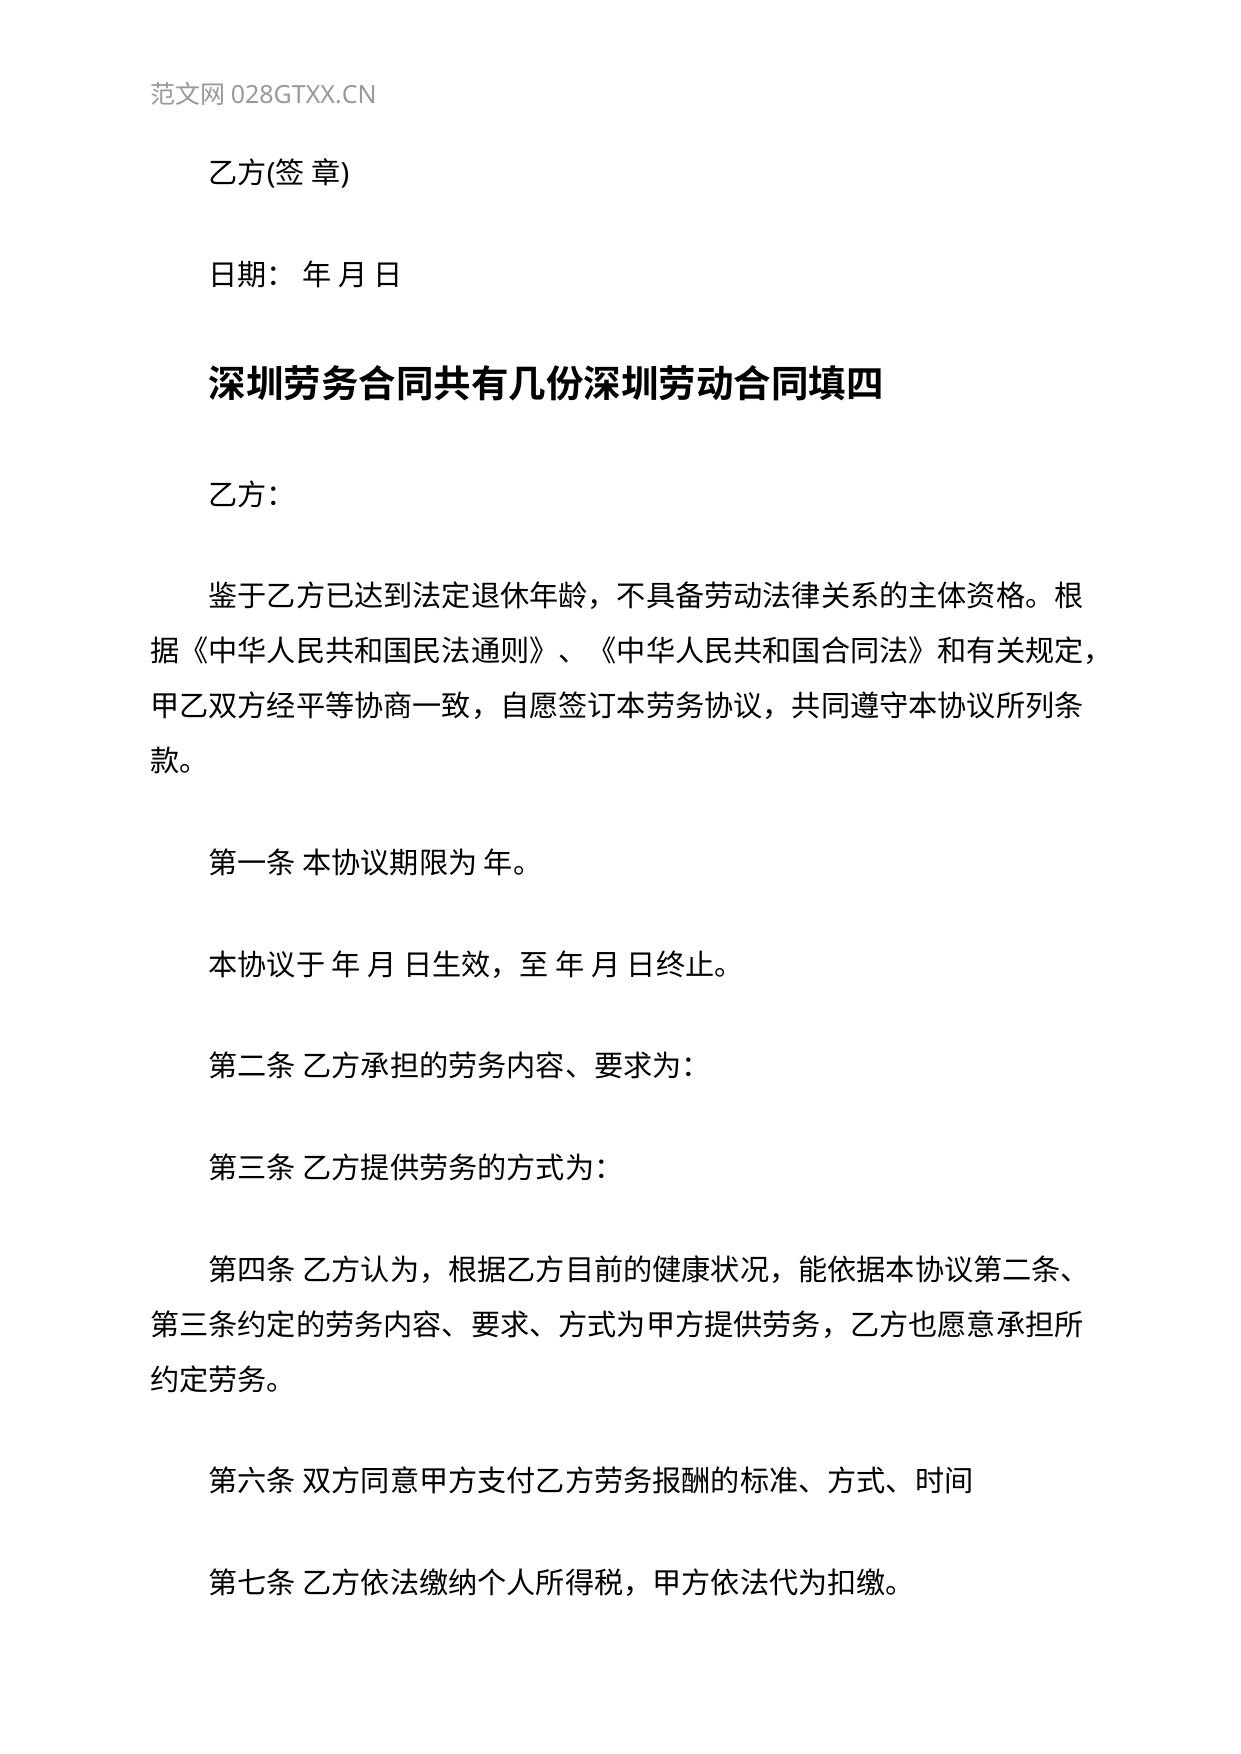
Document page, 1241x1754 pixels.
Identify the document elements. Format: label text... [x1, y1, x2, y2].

text 第六条 双方同意甲方支付乙方劳务报酬的标准、方式、时间 [150, 1458, 1090, 1500]
text 第三条 乙方提供劳务的方式为： [150, 1145, 1090, 1187]
text 乙方(签 章) [150, 150, 1090, 192]
text 第七条 乙方依法缴纳个人所得税，甲方依法代为扣缴。 [150, 1560, 1090, 1602]
text 本协议于 年 月 日生效，至 年 月 日终止。 [150, 941, 1090, 983]
text 乙方： [150, 471, 1090, 513]
text 日期： 年 月 日 [150, 252, 1090, 294]
text 鉴于乙方已达到法定退休年龄，不具备劳动法律关系的主体资格。根据《中华人民共和国民法通则》、《中华人民共和国合同法》和有关规定，甲乙双方经平等协商一致，自愿签订本劳务协议，共同遵守本协议所列条款。 [150, 573, 1090, 780]
text 第二条 乙方承担的劳务内容、要求为： [150, 1043, 1090, 1085]
text 第四条 乙方认为，根据乙方目前的健康状况，能依据本协议第二条、第三条约定的劳务内容、要求、方式为甲方提供劳务，乙方也愿意承担所约定劳务。 [150, 1246, 1090, 1398]
text 深圳劳务合同共有几份深圳劳动合同填四 [150, 354, 1090, 408]
text 第一条 本协议期限为 年。 [150, 839, 1090, 882]
